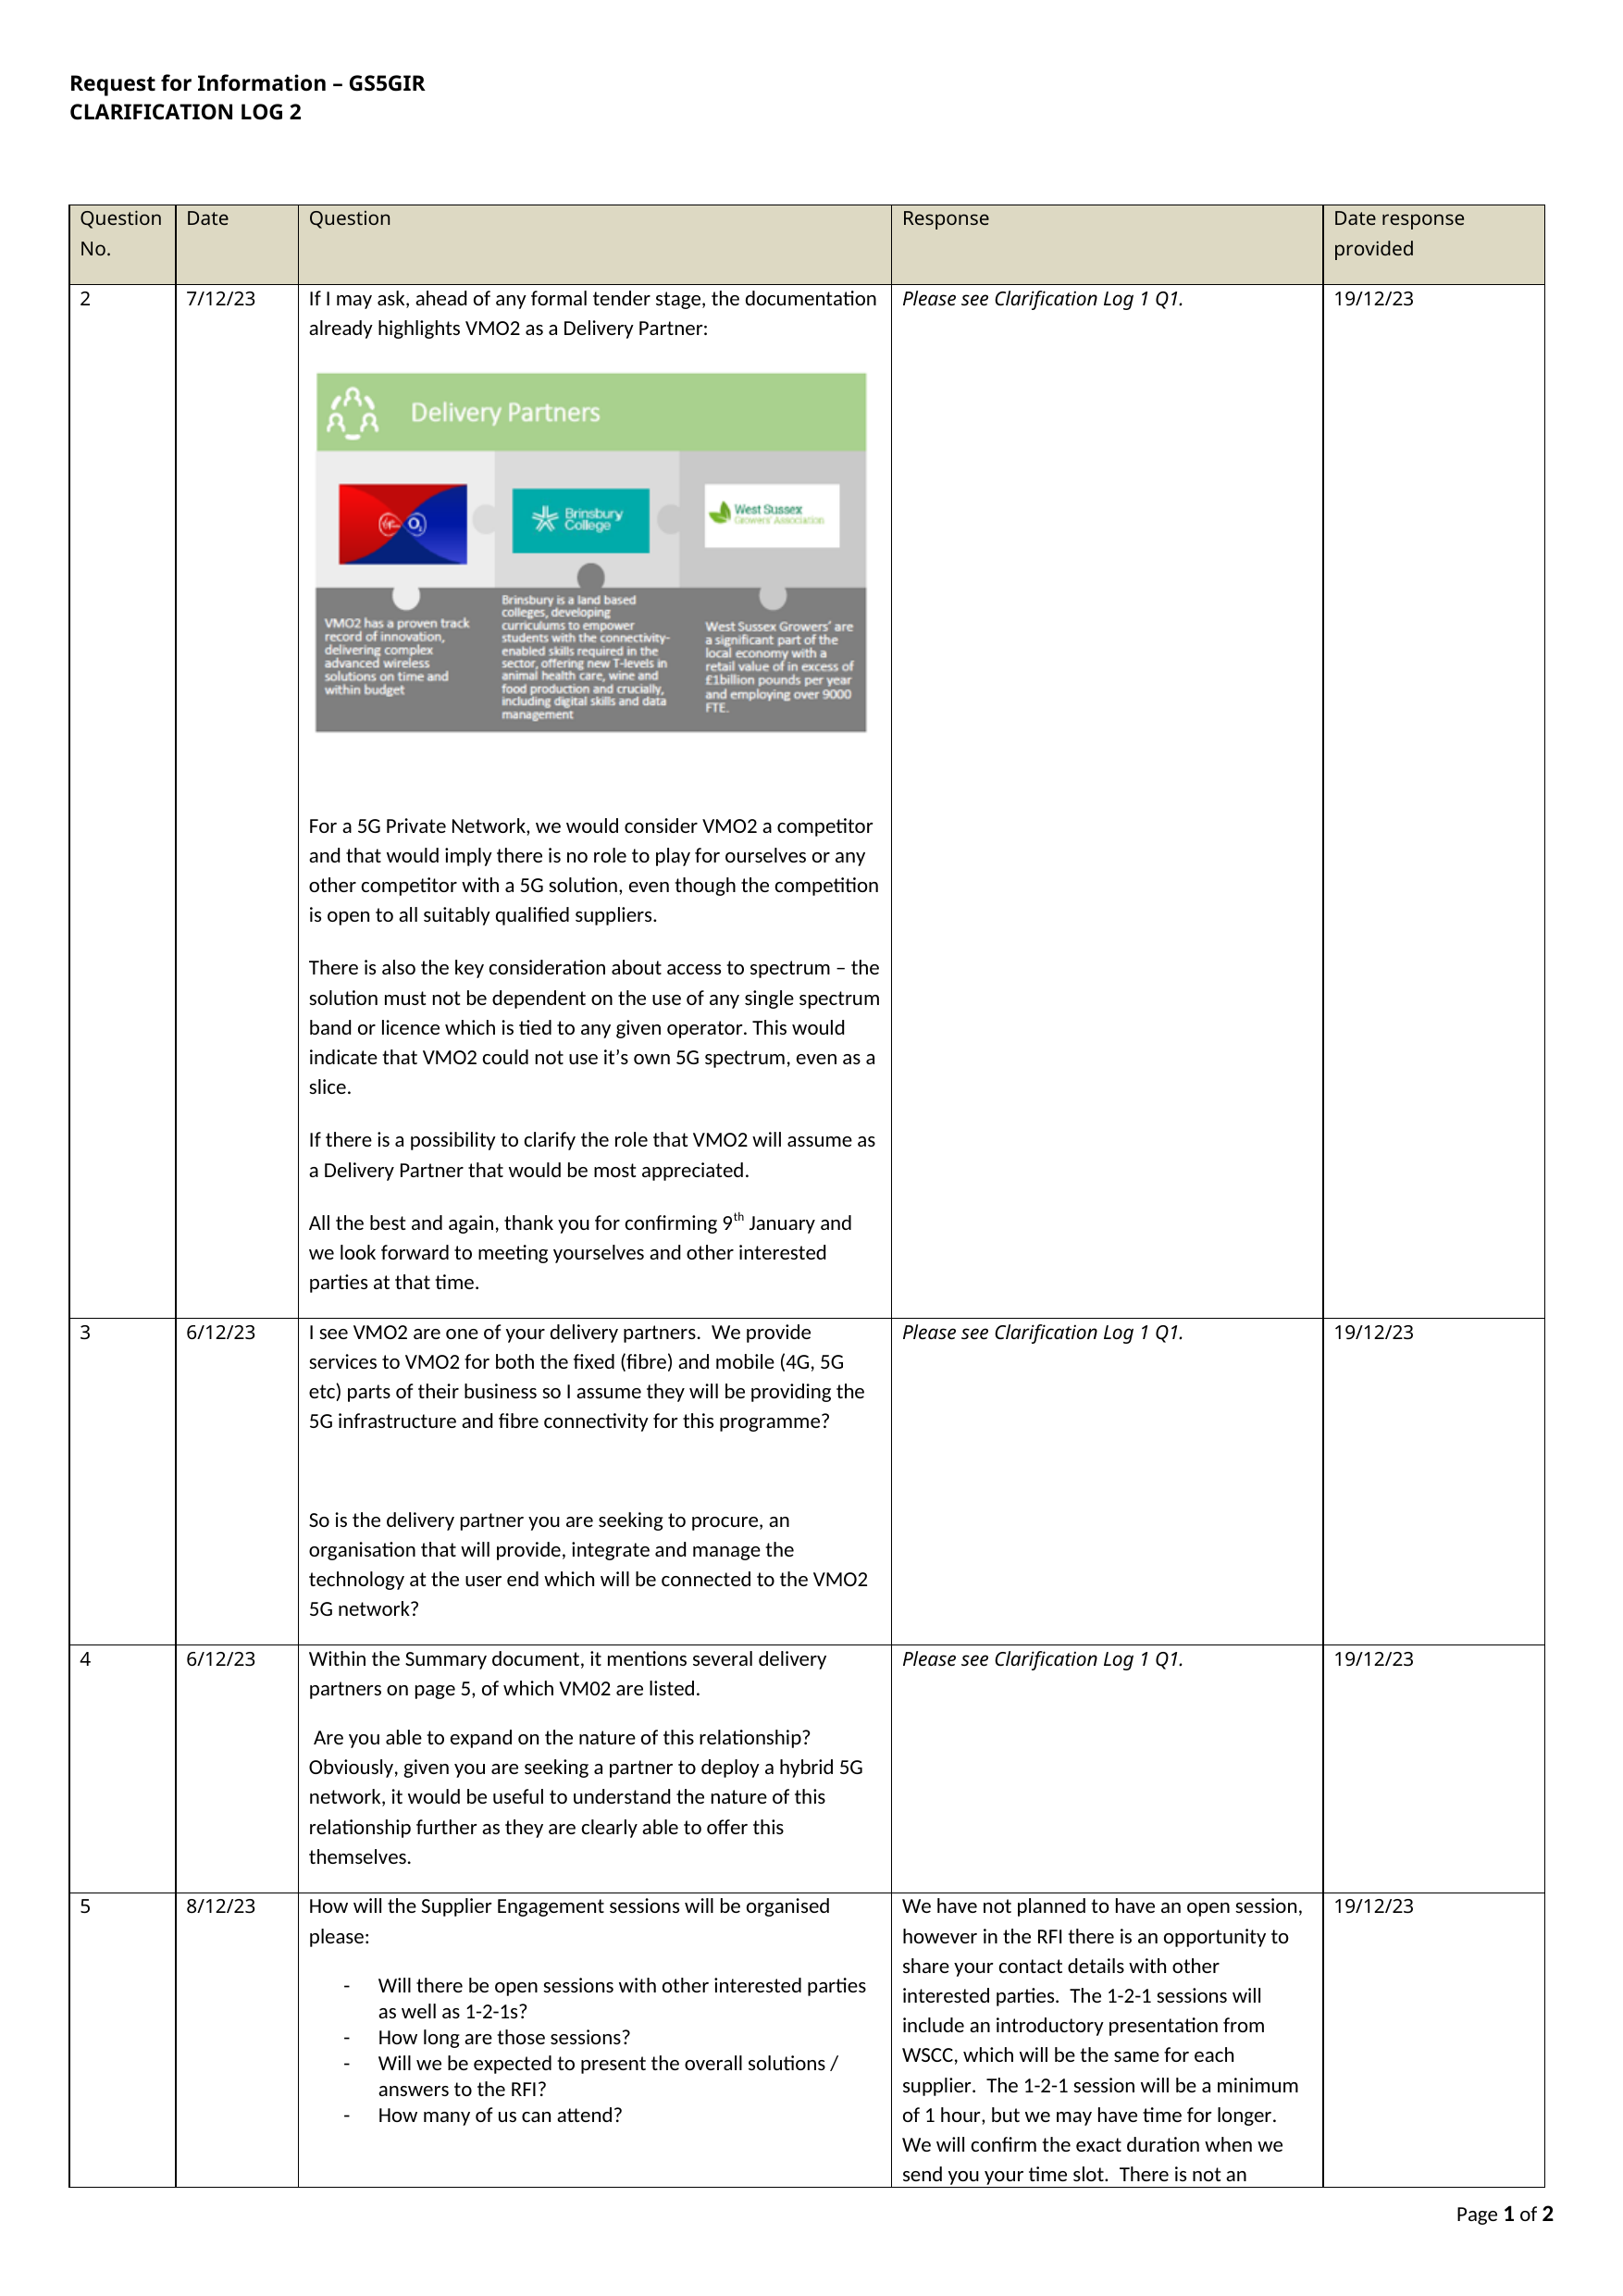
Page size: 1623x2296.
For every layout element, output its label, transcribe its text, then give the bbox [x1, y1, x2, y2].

table_header Question No. [70, 205, 175, 284]
table_cell I see VMO2 are one of your delivery partners. We provide services to VMO2 for both the fixed (fibre) and mobile (4G, 5G etc) parts of their business so I assume they will be providing the 5G infrastructure and fibre connectivity for this programme? So is the delivery partner you are seeking to procure, an organisation that will provide, integrate and manage the technology at the user end which will be connected to the VMO2 5G network? [299, 1319, 891, 1644]
table_cell 19/12/23 [1324, 1319, 1544, 1644]
picture [308, 364, 882, 740]
table_header Date response provided [1324, 205, 1544, 284]
table_header Question [299, 205, 891, 284]
table_cell 7/12/23 [177, 285, 298, 1318]
table_cell 2 [70, 285, 175, 1318]
table_cell Please see Clarification Log 1 Q1. [892, 1645, 1322, 1892]
table_cell 3 [70, 1319, 175, 1644]
table_header Date [177, 205, 298, 284]
table_cell If I may ask, ahead of any formal tender stage, the documentation already highlights VMO2 as a Delivery Partner: For a 5G Private Network, we would consider VMO2 a competitor and that would imply there is no role to play for ourselves or any other competitor with a 5G solution, even though the competition is open to all suitably qualified suppliers. There is also the key consideration about access to spectrum – the solution must not be dependent on the use of any single spectrum band or licence which is tied to any given operator. This would indicate that VMO2 could not use it’s own 5G spectrum, even as a slice. If there is a possibility to clarify the role that VMO2 will assume as a Delivery Partner that would be most appreciated. All the best and again, thank you for confirming 9th January and we look forward to meeting yourselves and other interested parties at that time. [299, 285, 891, 1318]
table_cell Please see Clarification Log 1 Q1. [892, 285, 1322, 1318]
table_cell 5 [70, 1893, 175, 2187]
table_cell 4 [70, 1645, 175, 1892]
table_cell 6/12/23 [177, 1645, 298, 1892]
table_cell 6/12/23 [177, 1319, 298, 1644]
table_cell Within the Summary document, it mentions several delivery partners on page 5, of which VM02 are listed. Are you able to expand on the nature of this relationship? Obviously, given you are seeking a partner to deploy a hybrid 5G network, it would be useful to understand the nature of this relationship further as they are clearly able to offer this themselves. [299, 1645, 891, 1892]
table_cell Please see Clarification Log 1 Q1. [892, 1319, 1322, 1644]
table_cell 19/12/23 [1324, 1645, 1544, 1892]
table_cell 8/12/23 [177, 1893, 298, 2187]
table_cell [299, 1893, 891, 2187]
table_cell 19/12/23 [1324, 285, 1544, 1318]
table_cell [892, 1893, 1322, 2187]
table_cell 19/12/23 [1324, 1893, 1544, 2187]
table_header Response [892, 205, 1322, 284]
